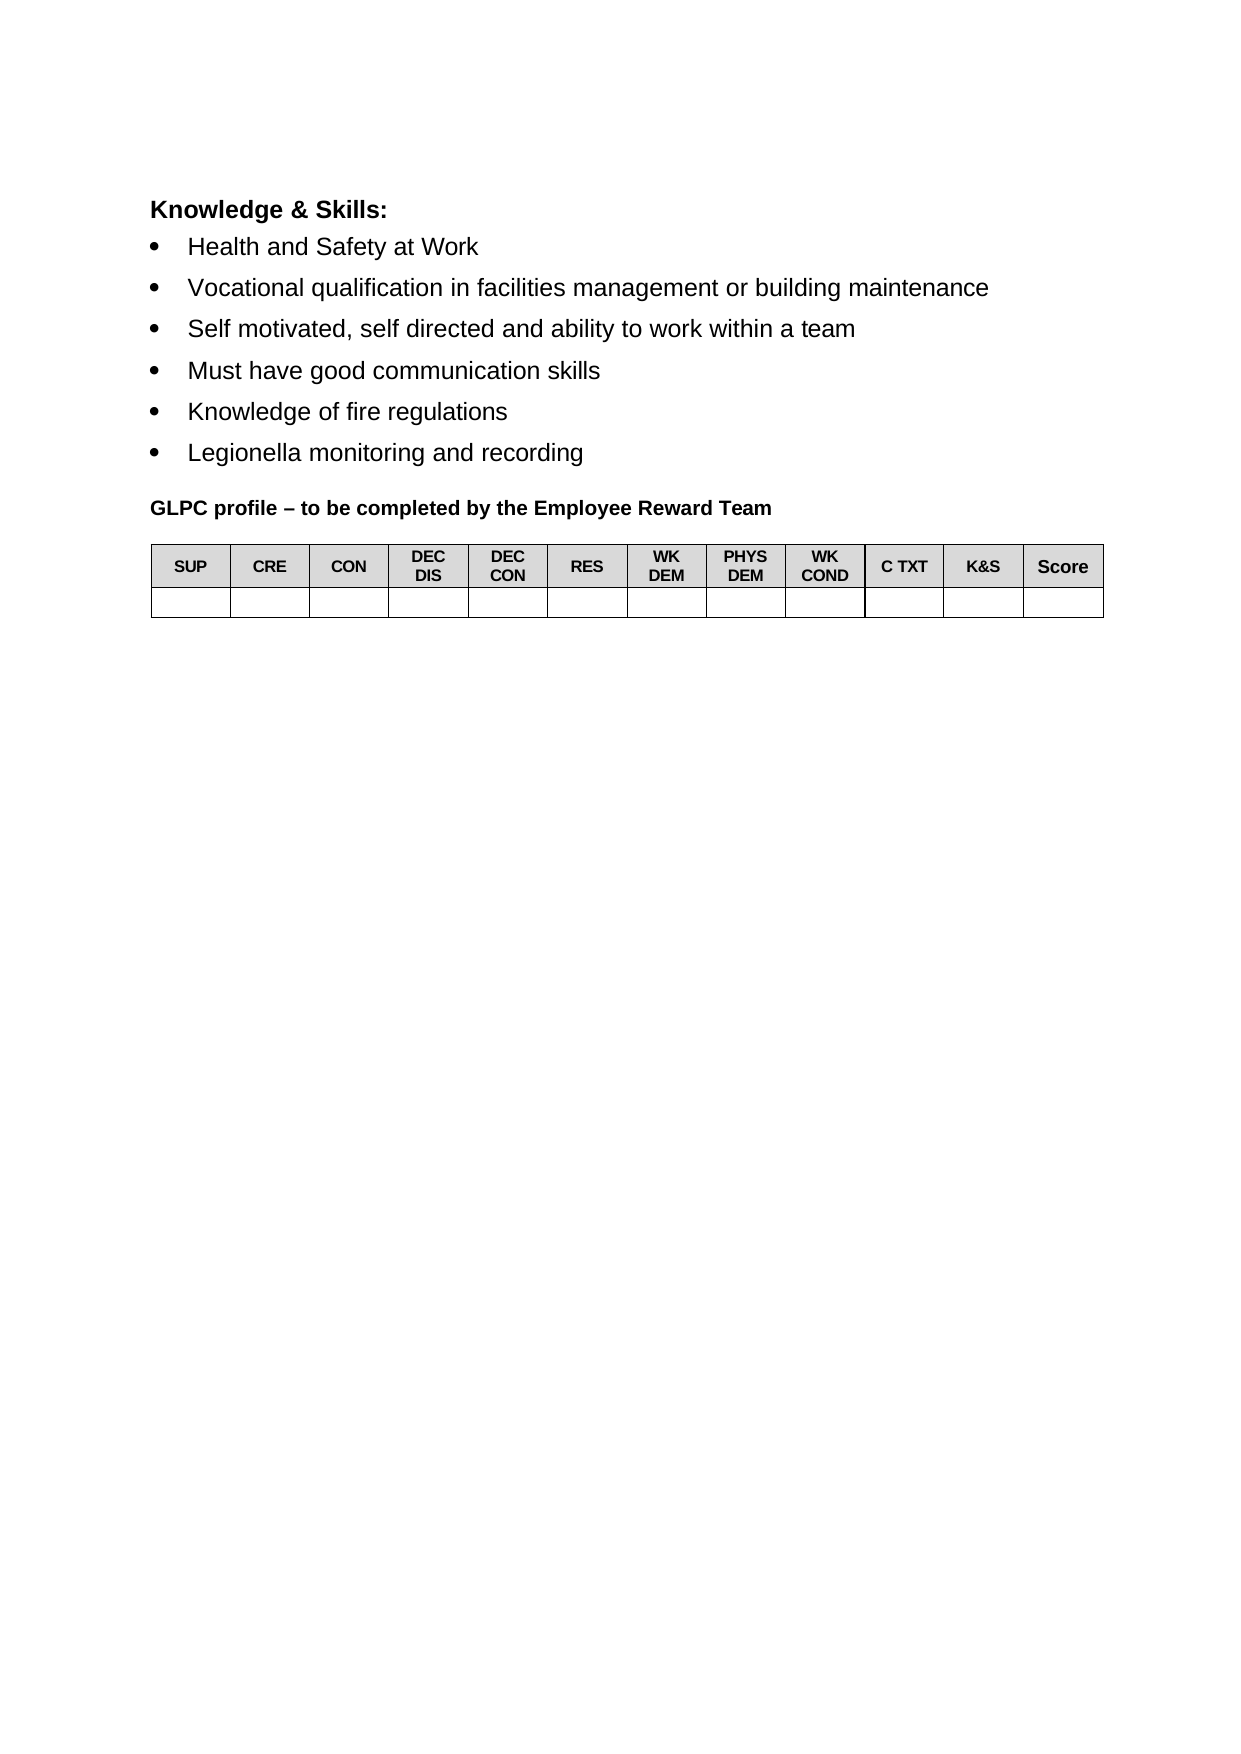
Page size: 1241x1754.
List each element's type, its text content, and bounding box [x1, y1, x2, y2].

table_header DEC CON [469, 545, 547, 587]
table_cell [866, 588, 943, 617]
list Vocational qualification in facilities management or building maintenance [150, 273, 1140, 302]
table_cell [469, 588, 547, 617]
table_header SUP [152, 545, 230, 587]
list Legionella monitoring and recording [150, 438, 1140, 467]
table_header PHYS DEM [707, 545, 785, 587]
list Health and Safety at Work [150, 232, 1140, 261]
table_header Score [1024, 545, 1103, 587]
table_header C TXT [866, 545, 943, 587]
table_cell [152, 588, 230, 617]
list Self motivated, self directed and ability to work within a team [150, 314, 1140, 343]
list Knowledge of fire regulations [150, 397, 1140, 426]
table_header CRE [231, 545, 309, 587]
table_header K&S [944, 545, 1023, 587]
list Must have good communication skills [150, 356, 1140, 384]
table_header DEC DIS [389, 545, 468, 587]
table_header RES [548, 545, 627, 587]
table_header CON [310, 545, 388, 587]
subtitle Knowledge & Skills: [150, 195, 1140, 224]
table_cell [944, 588, 1023, 617]
table_cell [628, 588, 706, 617]
table_cell [310, 588, 388, 617]
table_cell [548, 588, 627, 617]
table_header WK DEM [628, 545, 706, 587]
table_cell [707, 588, 785, 617]
table_cell [231, 588, 309, 617]
table_header WK COND [786, 545, 864, 587]
text GLPC profile – to be completed by the Employee Reward Team [150, 496, 1140, 520]
table_cell [786, 588, 864, 617]
table_cell [1024, 588, 1103, 617]
table_cell [389, 588, 468, 617]
